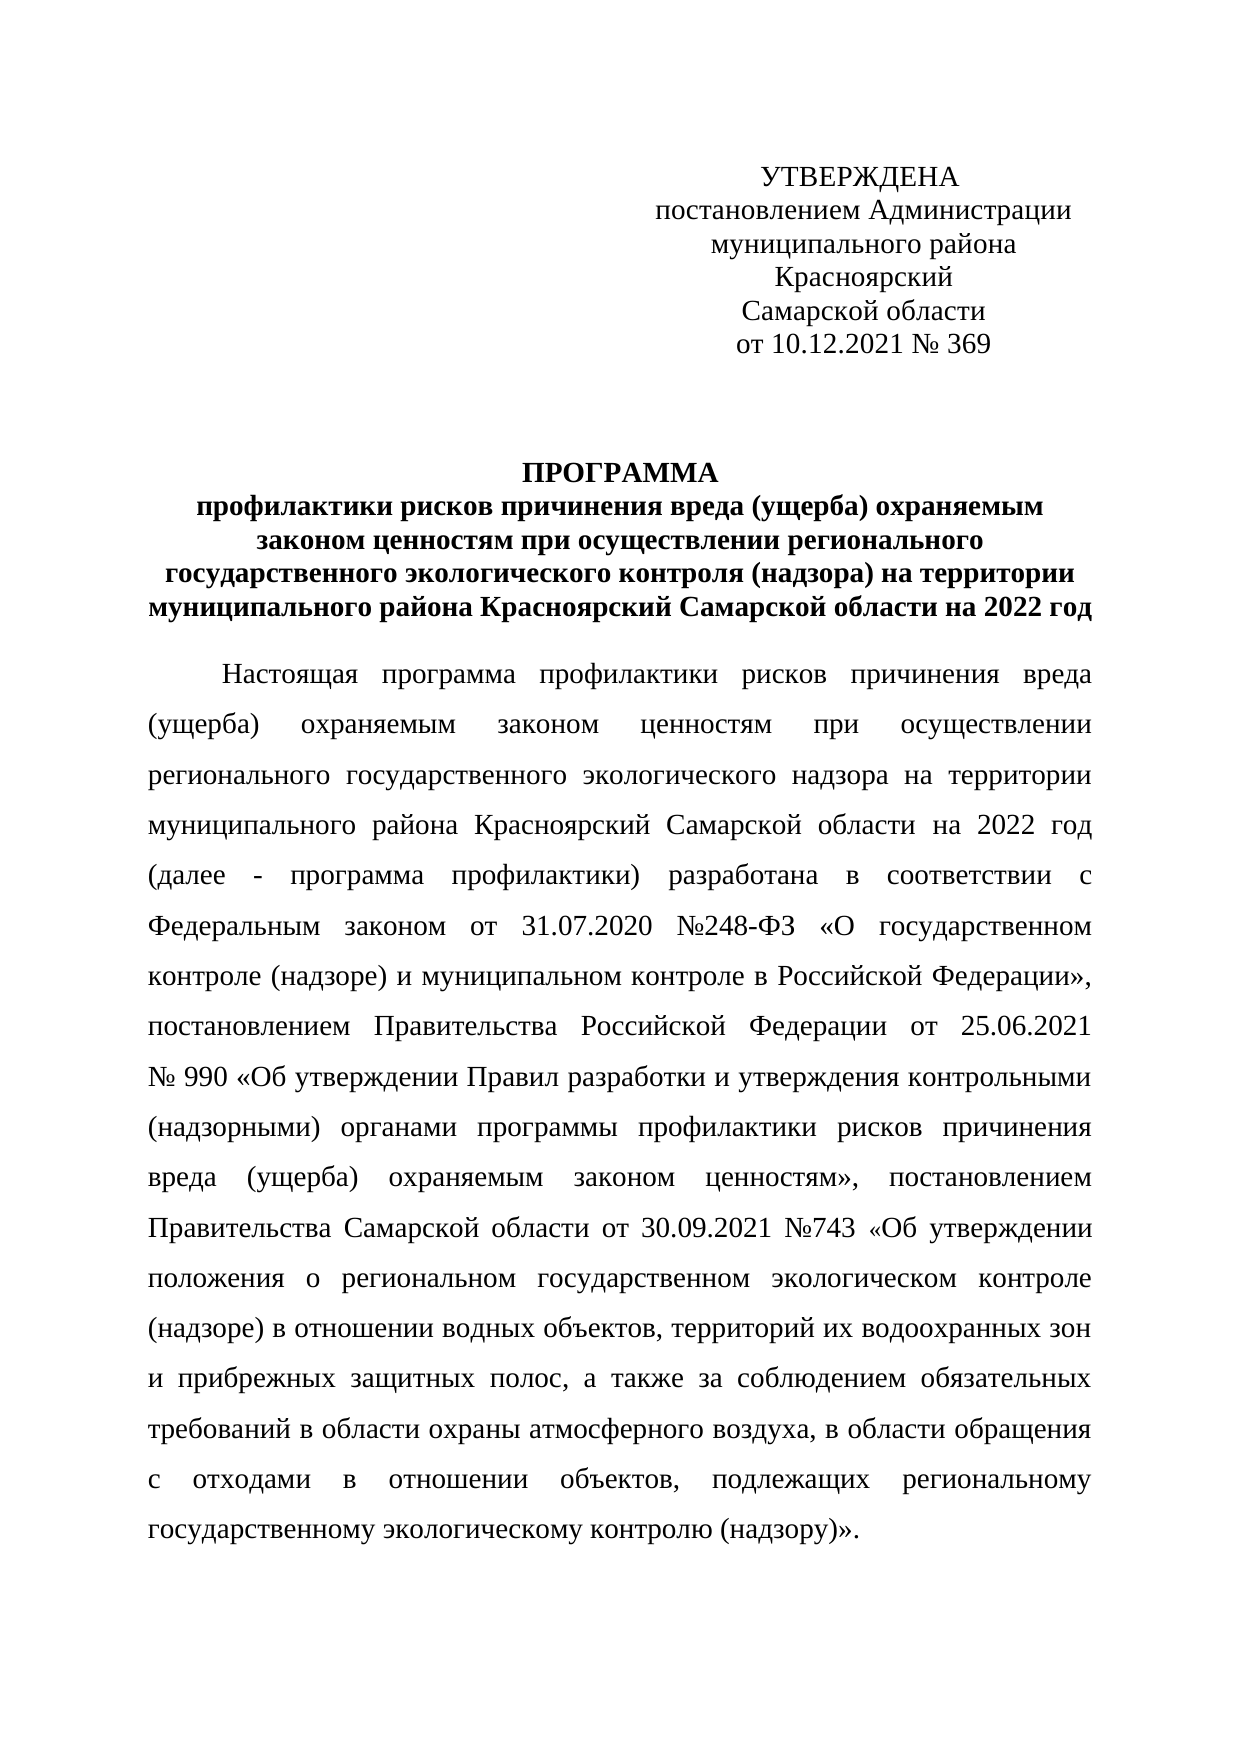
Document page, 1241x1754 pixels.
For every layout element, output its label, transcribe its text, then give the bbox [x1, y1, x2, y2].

text постановлением Администрации [635, 192, 1092, 226]
text УТВЕРЖДЕНА [148, 159, 1092, 192]
text от 10.12.2021 № 369 [635, 326, 1092, 360]
text ПРОГРАММА [148, 455, 1092, 488]
text Самарской области [635, 293, 1092, 326]
text Настоящая программа профилактики рисков причинения вреда (ущерба) охраняемым законом ценностям при осуществлении регионального государственного экологического надзора на территории муниципального района Красноярский Самарской области на 2022 год (далее - программа профилактики) разработана в соответствии с Федеральным законом от 31.07.2020 №248-ФЗ «О государственном контроле (надзоре) и муниципальном контроле в Российской Федерации», постановлением Правительства Российской Федерации от 25.06.2021 № 990 «Об утверждении Правил разработки и утверждения контрольными (надзорными) органами программы профилактики рисков причинения вреда (ущерба) охраняемым законом ценностям», постановлением Правительства Самарской области от 30.09.2021 №743 «Об утверждении положения о региональном государственном экологическом контроле (надзоре) в отношении водных объектов, территорий их водоохранных зон и прибрежных защитных полос, а также за соблюдением обязательных требований в области охраны атмосферного воздуха, в области обращения с отходами в отношении объектов, подлежащих региональному государственному экологическому контролю (надзору)». [148, 656, 1092, 1545]
text муниципального района Красноярский [635, 226, 1092, 293]
text профилактики рисков причинения вреда (ущерба) охраняемым законом ценностям при осуществлении регионального государственного экологического контроля (надзора) на территории муниципального района Красноярский Самарской области на 2022 год [148, 488, 1092, 623]
